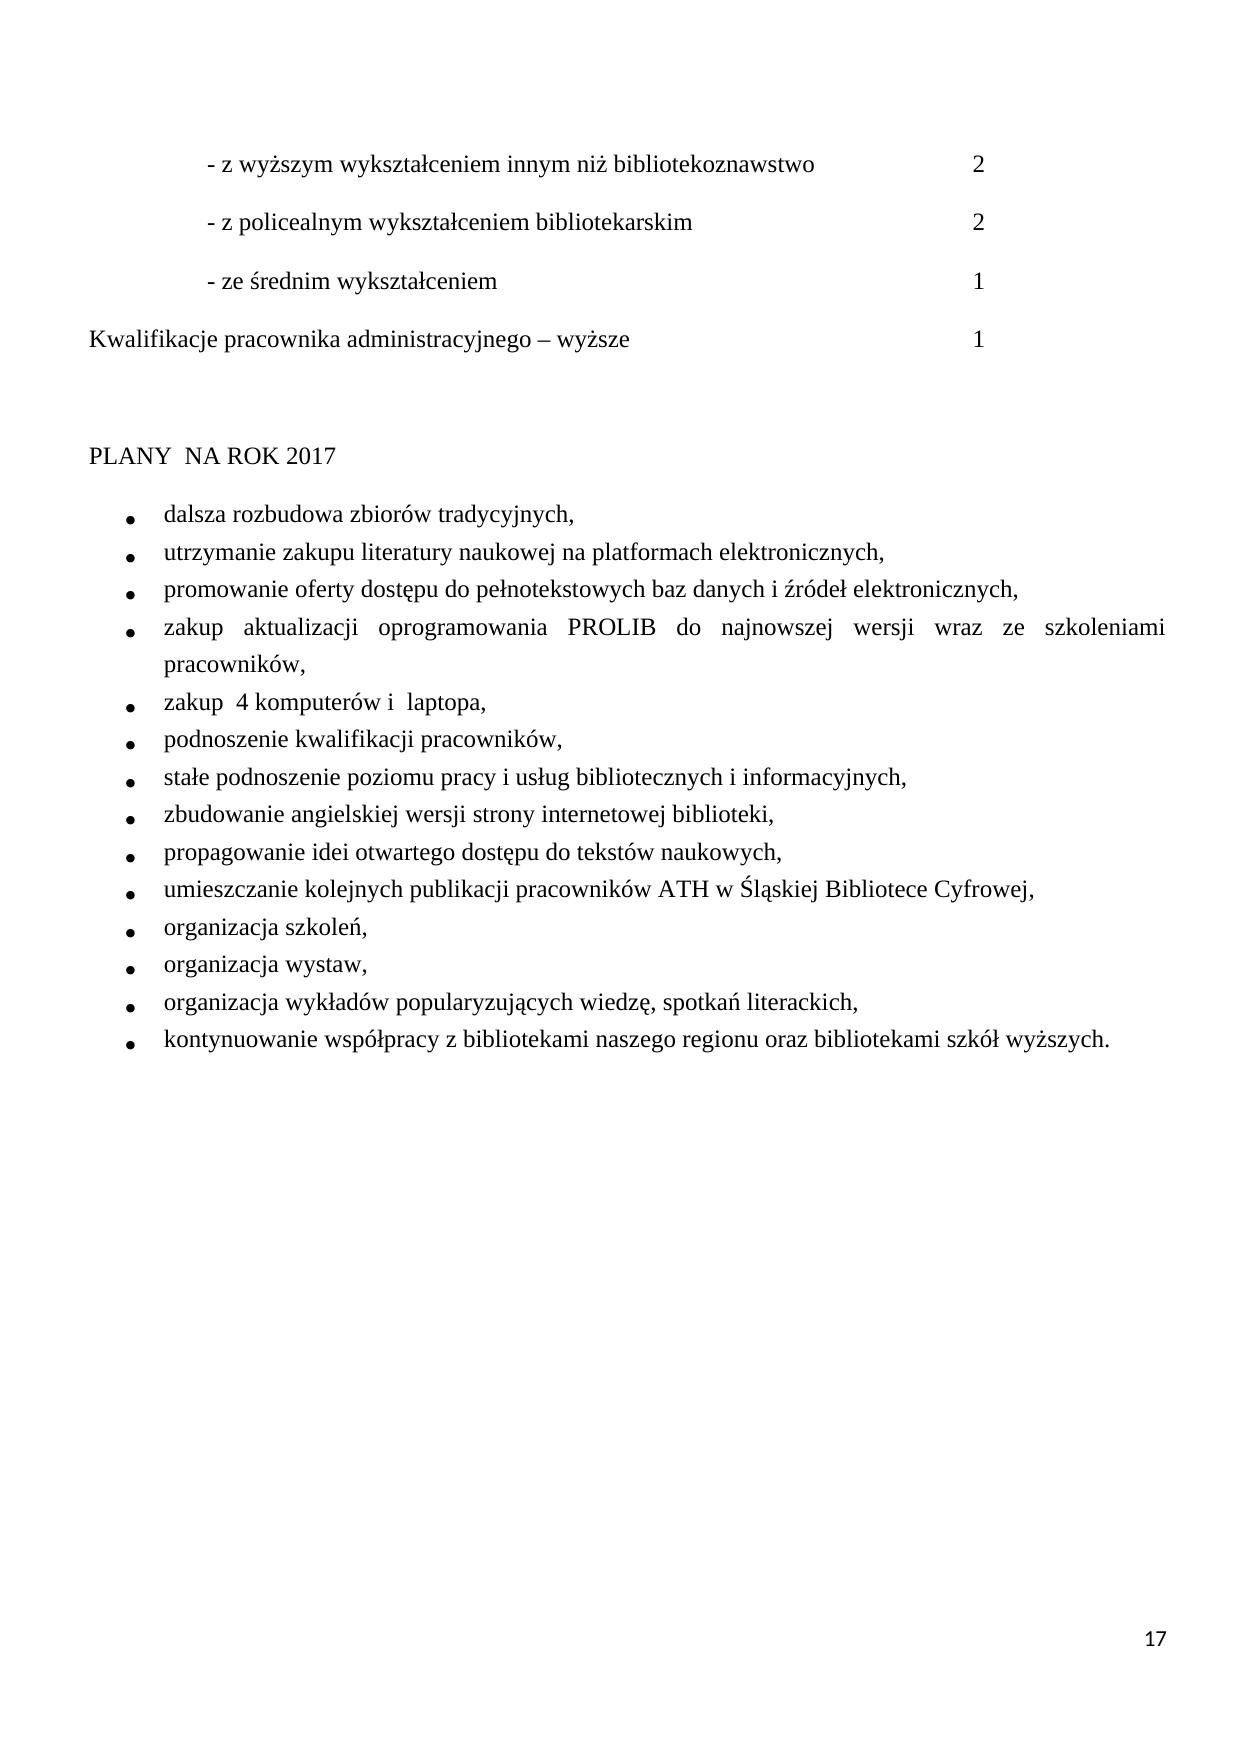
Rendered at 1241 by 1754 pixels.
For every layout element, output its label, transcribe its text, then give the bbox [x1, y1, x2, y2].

list utrzymanie zakupu literatury naukowej na platformach elektronicznych, [126, 535, 1167, 573]
list promowanie oferty dostępu do pełnotekstowych baz danych i źródeł elektronicznych, [126, 573, 1167, 610]
text PLANY NA ROK 2017 [89, 439, 1167, 477]
list dalsza rozbudowa zbiorów tradycyjnych, [126, 498, 1167, 535]
list zakup 4 komputerów i laptopa, [126, 685, 1167, 723]
list organizacja wystaw, [126, 948, 1167, 985]
list zakup aktualizacji oprogramowania PROLIB do najnowszej wersji wraz ze szkoleniami pracowników, [126, 610, 1167, 685]
text - z wyższym wykształceniem innym niż bibliotekoznawstwo 2 [89, 148, 1167, 185]
list propagowanie idei otwartego dostępu do tekstów naukowych, [126, 835, 1167, 873]
list umieszczanie kolejnych publikacji pracowników ATH w Śląskiej Bibliotece Cyfrowej, [126, 873, 1167, 910]
list organizacja szkoleń, [126, 910, 1167, 948]
list stałe podnoszenie poziomu pracy i usług bibliotecznych i informacyjnych, [126, 760, 1167, 798]
list podnoszenie kwalifikacji pracowników, [126, 723, 1167, 760]
text - z policealnym wykształceniem bibliotekarskim 2 [89, 206, 1167, 243]
list kontynuowanie współpracy z bibliotekami naszego regionu oraz bibliotekami szkół wyższych. [126, 1023, 1167, 1060]
list zbudowanie angielskiej wersji strony internetowej biblioteki, [126, 798, 1167, 835]
text - ze średnim wykształceniem 1 [89, 264, 1167, 302]
text Kwalifikacje pracownika administracyjnego – wyższe 1 [89, 323, 1167, 360]
list organizacja wykładów popularyzujących wiedzę, spotkań literackich, [126, 985, 1167, 1023]
